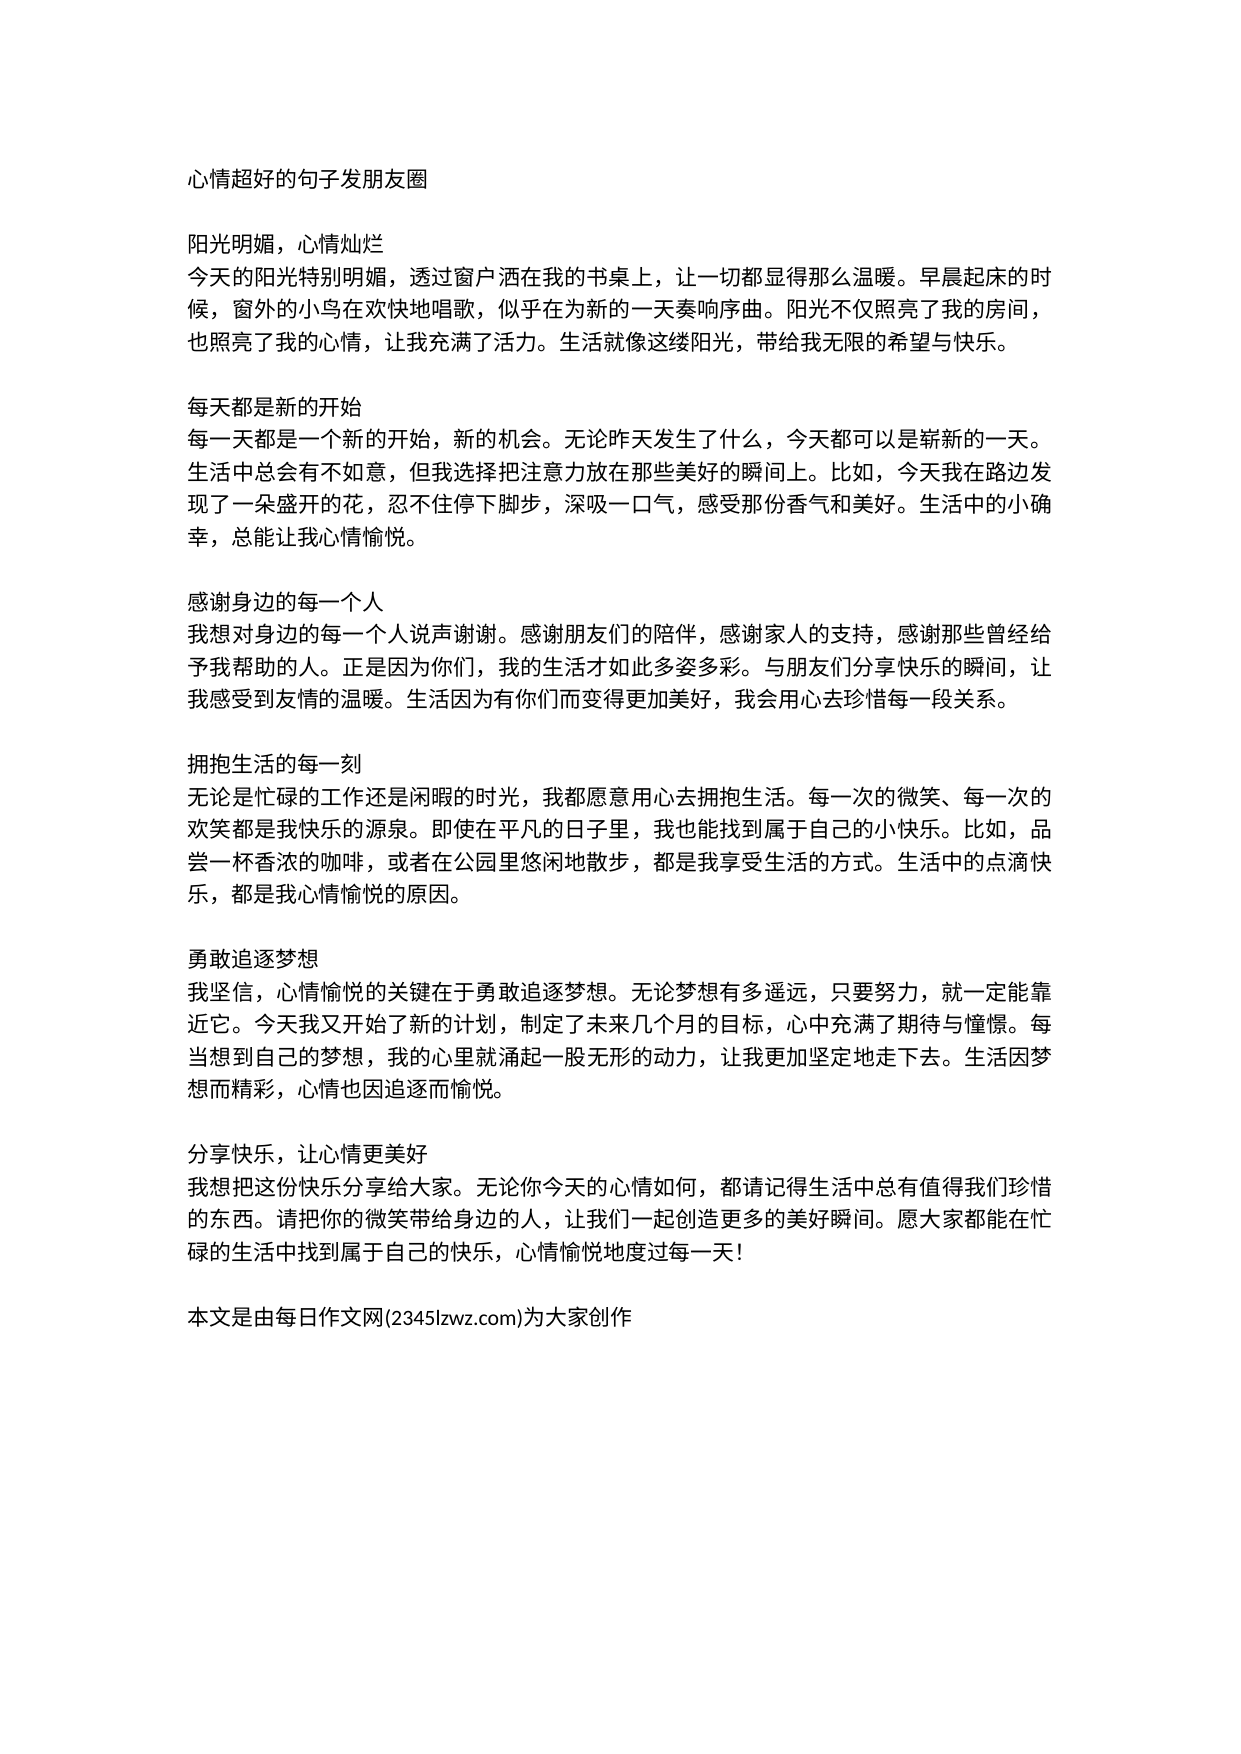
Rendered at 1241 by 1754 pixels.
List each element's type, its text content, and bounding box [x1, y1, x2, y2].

text 勇敢追逐梦想 [187, 942, 1053, 974]
text 拥抱生活的每一刻 [187, 747, 1053, 779]
text 每一天都是一个新的开始，新的机会。无论昨天发生了什么，今天都可以是崭新的一天。生活中总会有不如意，但我选择把注意力放在那些美好的瞬间上。比如，今天我在路边发现了一朵盛开的花，忍不住停下脚步，深吸一口气，感受那份香气和美好。生活中的小确幸，总能让我心情愉悦。 [187, 422, 1053, 552]
text 心情超好的句子发朋友圈 [187, 162, 1053, 194]
text 我想对身边的每一个人说声谢谢。感谢朋友们的陪伴，感谢家人的支持，感谢那些曾经给予我帮助的人。正是因为你们，我的生活才如此多姿多彩。与朋友们分享快乐的瞬间，让我感受到友情的温暖。生活因为有你们而变得更加美好，我会用心去珍惜每一段关系。 [187, 617, 1053, 714]
text 今天的阳光特别明媚，透过窗户洒在我的书桌上，让一切都显得那么温暖。早晨起床的时候，窗外的小鸟在欢快地唱歌，似乎在为新的一天奏响序曲。阳光不仅照亮了我的房间，也照亮了我的心情，让我充满了活力。生活就像这缕阳光，带给我无限的希望与快乐。 [187, 259, 1053, 357]
text 阳光明媚，心情灿烂 [187, 227, 1053, 259]
text 感谢身边的每一个人 [187, 584, 1053, 617]
text 我坚信，心情愉悦的关键在于勇敢追逐梦想。无论梦想有多遥远，只要努力，就一定能靠近它。今天我又开始了新的计划，制定了未来几个月的目标，心中充满了期待与憧憬。每当想到自己的梦想，我的心里就涌起一股无形的动力，让我更加坚定地走下去。生活因梦想而精彩，心情也因追逐而愉悦。 [187, 974, 1053, 1104]
text 本文是由每日作文网(2345lzwz.com)为大家创作 [187, 1299, 1053, 1332]
text 分享快乐，让心情更美好 [187, 1137, 1053, 1169]
text 每天都是新的开始 [187, 389, 1053, 422]
text 无论是忙碌的工作还是闲暇的时光，我都愿意用心去拥抱生活。每一次的微笑、每一次的欢笑都是我快乐的源泉。即使在平凡的日子里，我也能找到属于自己的小快乐。比如，品尝一杯香浓的咖啡，或者在公园里悠闲地散步，都是我享受生活的方式。生活中的点滴快乐，都是我心情愉悦的原因。 [187, 779, 1053, 909]
text 我想把这份快乐分享给大家。无论你今天的心情如何，都请记得生活中总有值得我们珍惜的东西。请把你的微笑带给身边的人，让我们一起创造更多的美好瞬间。愿大家都能在忙碌的生活中找到属于自己的快乐，心情愉悦地度过每一天！ [187, 1169, 1053, 1267]
